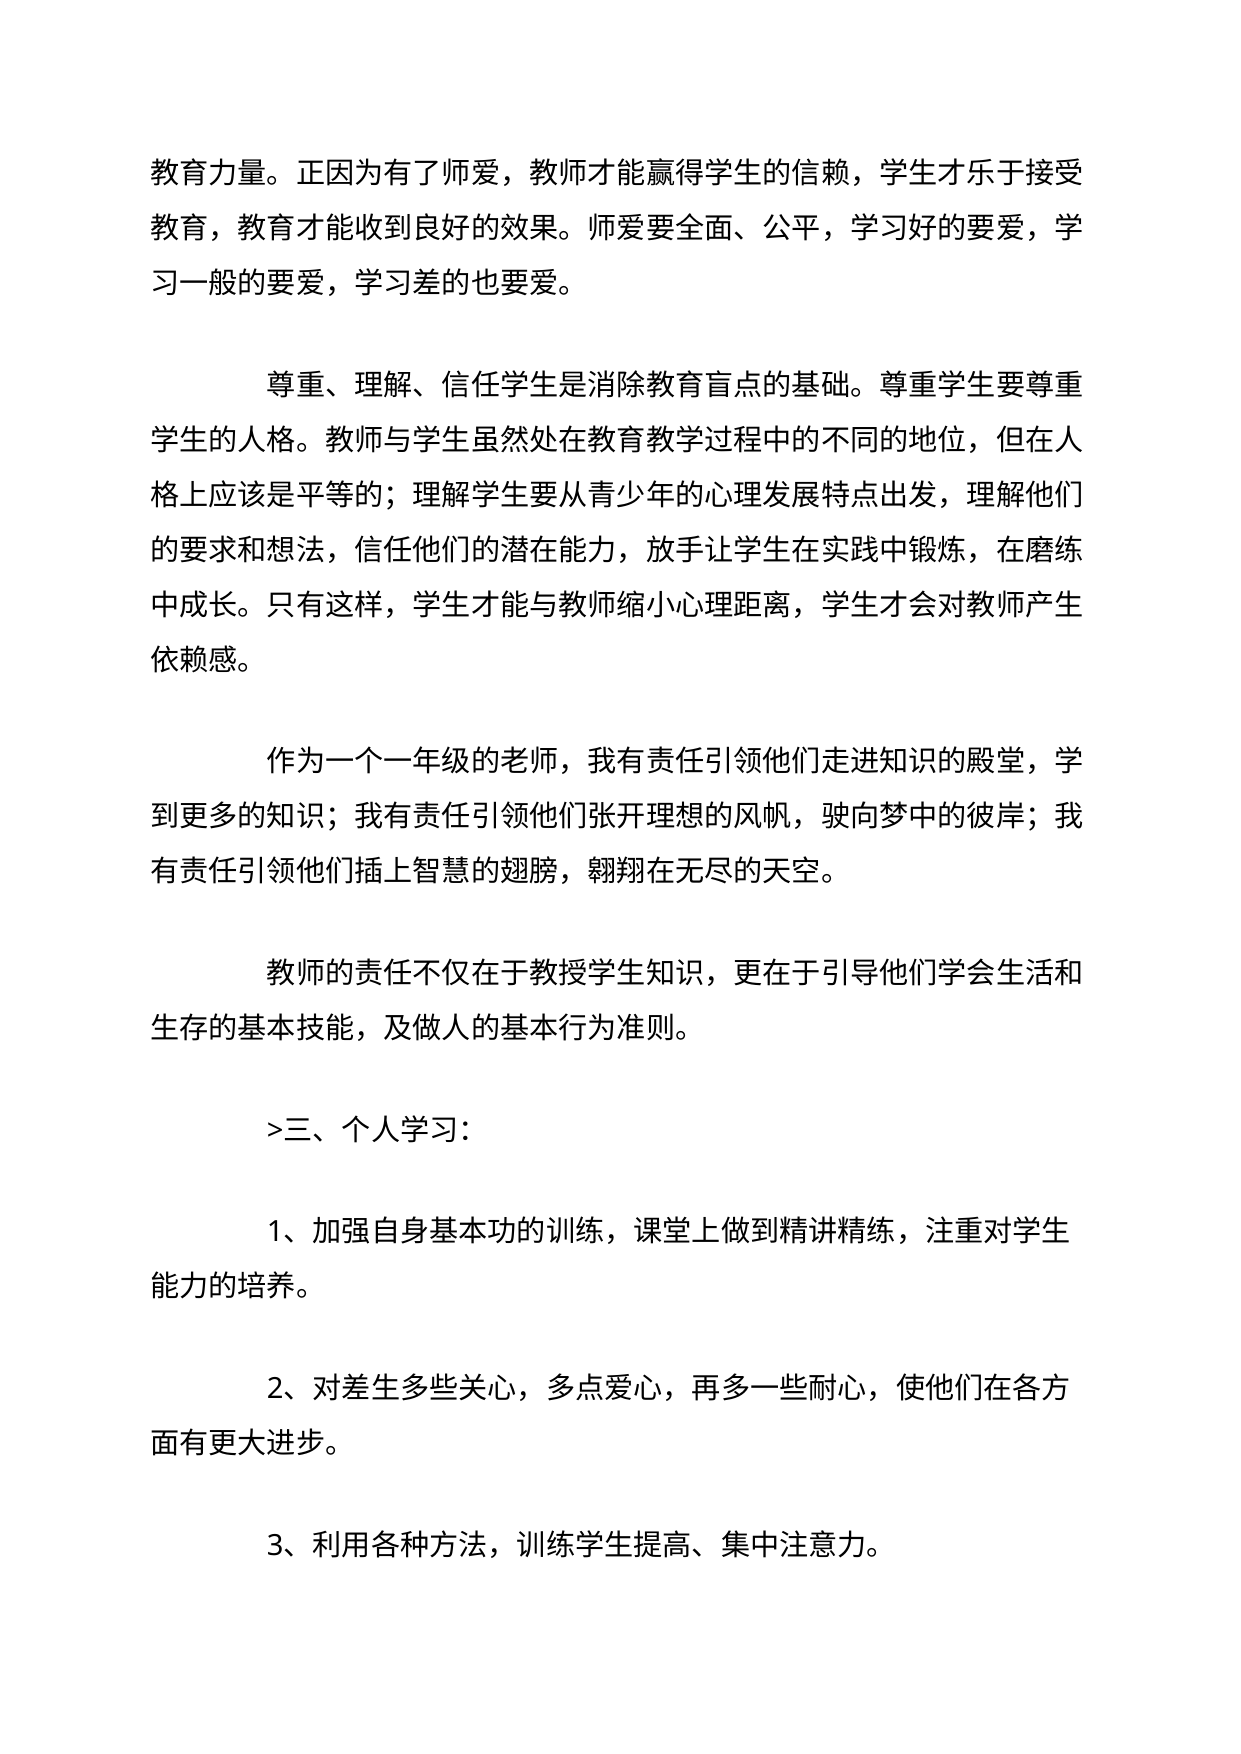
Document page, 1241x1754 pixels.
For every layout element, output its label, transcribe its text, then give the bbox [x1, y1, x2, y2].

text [150, 150, 1090, 302]
text 尊重、理解、信任学生是消除教育盲点的基础。尊重学生要尊重学生的人格。教师与学生虽然处在教育教学过程中的不同的地位，但在人格上应该是平等的；理解学生要从青少年的心理发展特点出发，理解他们的要求和想法，信任他们的潜在能力，放手让学生在实践中锻炼，在磨练中成长。只有这样，学生才能与教师缩小心理距离，学生才会对教师产生依赖感。 [150, 362, 1090, 678]
text >三、个人学习： [150, 1106, 1090, 1148]
text 教师的责任不仅在于教授学生知识，更在于引导他们学会生活和生存的基本技能，及做人的基本行为准则。 [150, 949, 1090, 1047]
text 1、加强自身基本功的训练，课堂上做到精讲精练，注重对学生能力的培养。 [150, 1208, 1090, 1305]
text 3、利用各种方法，训练学生提高、集中注意力。 [150, 1522, 1090, 1564]
text 作为一个一年级的老师，我有责任引领他们走进知识的殿堂，学到更多的知识；我有责任引领他们张开理想的风帆，驶向梦中的彼岸；我有责任引领他们插上智慧的翅膀，翱翔在无尽的天空。 [150, 738, 1090, 890]
text 2、对差生多些关心，多点爱心，再多一些耐心，使他们在各方面有更大进步。 [150, 1365, 1090, 1462]
